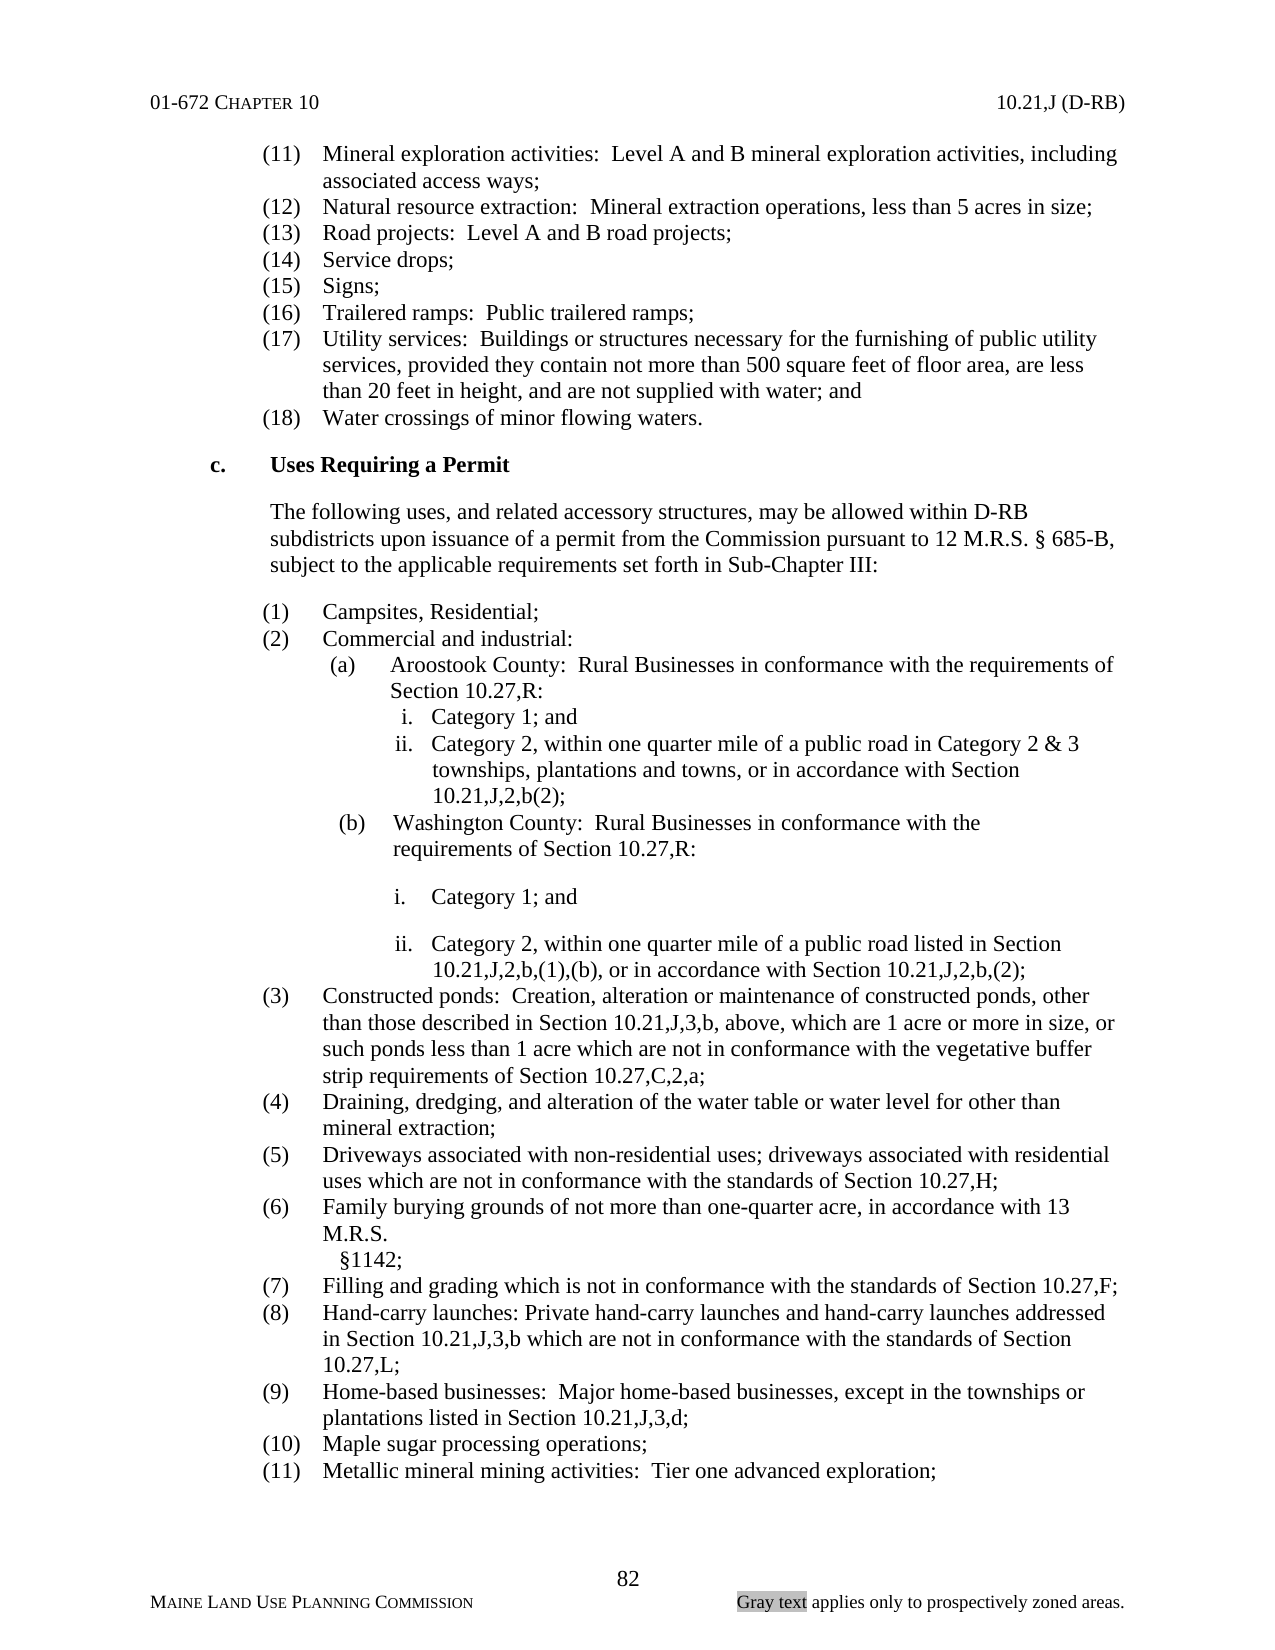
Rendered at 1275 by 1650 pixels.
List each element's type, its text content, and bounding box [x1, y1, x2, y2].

subtitle Driveways associated with non-residential uses; driveways associated with residential uses which are not in conformance with the standards of Section 10.27,H; [262, 1141, 1125, 1193]
subtitle Campsites, Residential; [262, 598, 1125, 624]
list Category 1; and [394, 883, 1092, 909]
text The following uses, and related accessory structures, may be allowed within D-RB subdistricts upon issuance of a permit from the Commission pursuant to 12 M.R.S. § 685-B, subject to the applicable requirements set forth in Sub-Chapter III: [270, 498, 1125, 577]
subtitle Constructed ponds: Creation, alteration or maintenance of constructed ponds, other than those described in Section 10.21,J,3,b, above, which are 1 acre or more in size, or such ponds less than 1 acre which are not in conformance with the vegetative buffer strip requirements of Section 10.27,C,2,a; [262, 983, 1125, 1088]
list Category 1; and [401, 704, 1125, 730]
subtitle Trailered ramps: Public trailered ramps; [262, 298, 1125, 325]
subtitle Natural resource extraction: Mineral extraction operations, less than 5 acres in size; [262, 193, 1125, 219]
subtitle Maple sugar processing operations; [262, 1431, 1125, 1457]
list Washington County: Rural Businesses in conformance with the requirements of Section 10.27,R: [339, 809, 1092, 862]
subtitle Filling and grading which is not in conformance with the standards of Section 10.27,F; [262, 1272, 1125, 1299]
list Category 2, within one quarter mile of a public road listed in Section 10.21,J,2,b,(1),(b), or in accordance with Section 10.21,J,2,b,(2); [394, 930, 1092, 983]
subtitle Water crossings of minor flowing waters. [262, 404, 1125, 430]
subtitle Utility services: Buildings or structures necessary for the furnishing of public utility services, provided they contain not more than 500 square feet of floor area, are less than 20 feet in height, and are not supplied with water; and [262, 325, 1125, 404]
subtitle Commercial and industrial: [262, 624, 1125, 651]
subtitle Family burying grounds of not more than one-quarter acre, in accordance with 13 M.R.S. [262, 1193, 1125, 1246]
subtitle Metallic mineral mining activities: Tier one advanced exploration; [262, 1457, 1125, 1483]
subtitle Service drops; [262, 246, 1125, 272]
subtitle Signs; [262, 272, 1125, 298]
list Category 2, within one quarter mile of a public road in Category 2 & 3 townships, plantations and towns, or in accordance with Section 10.21,J,2,b(2); [395, 730, 1092, 809]
subtitle Draining, dredging, and alteration of the water table or water level for other than mineral extraction; [262, 1088, 1125, 1141]
subtitle Uses Requiring a Permit [210, 451, 1125, 477]
subtitle Aroostook County: Rural Businesses in conformance with the requirements of Section 10.27,R: [330, 651, 1125, 704]
subtitle Road projects: Level A and B road projects; [262, 219, 1125, 246]
subtitle Home-based businesses: Major home-based businesses, except in the townships or plantations listed in Section 10.21,J,3,d; [262, 1378, 1125, 1431]
text §1142; [339, 1246, 1087, 1272]
subtitle Hand-carry launches: Private hand-carry launches and hand-carry launches addressed in Section 10.21,J,3,b which are not in conformance with the standards of Section 10.27,L; [262, 1299, 1125, 1378]
subtitle Mineral exploration activities: Level A and B mineral exploration activities, including associated access ways; [262, 140, 1125, 193]
